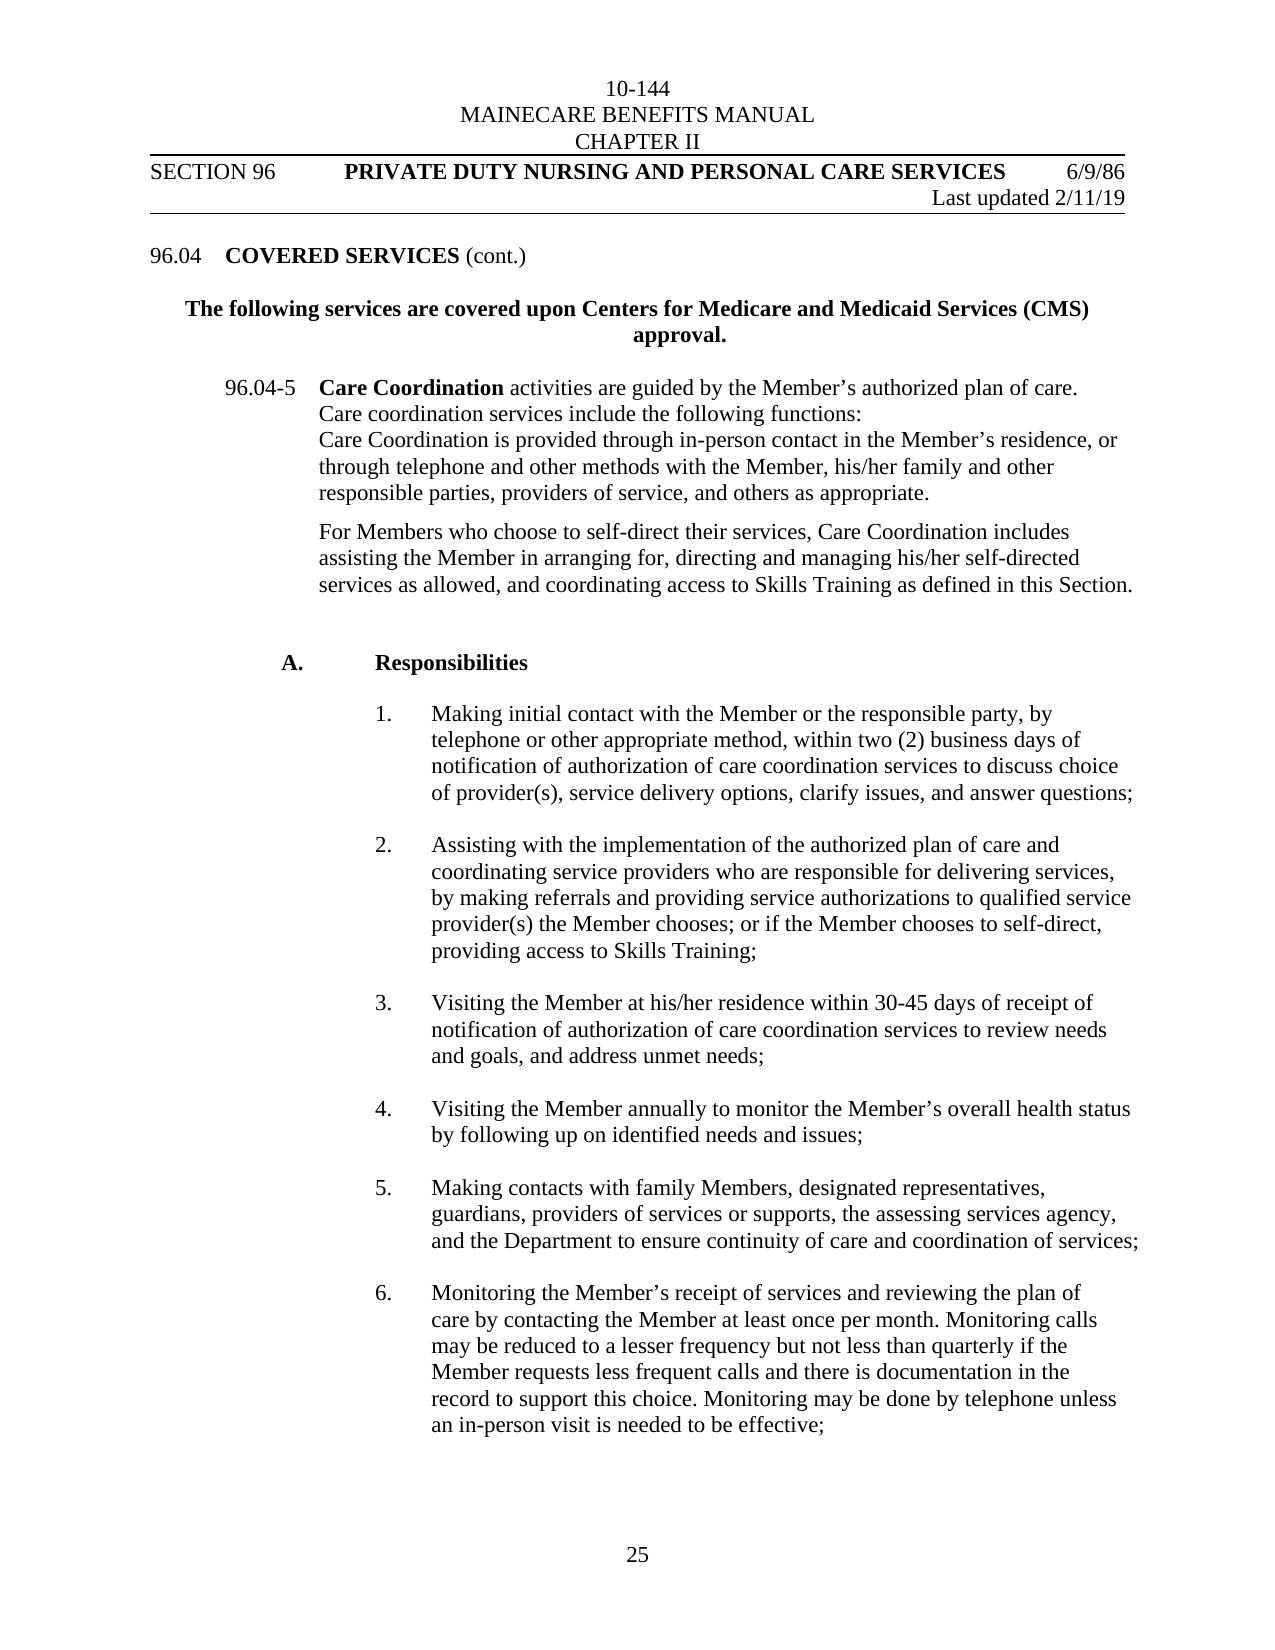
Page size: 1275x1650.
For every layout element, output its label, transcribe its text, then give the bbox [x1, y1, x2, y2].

text 96.04 COVERED SERVICES (cont.) [150, 242, 1125, 268]
list Visiting the Member at his/her residence within 30-45 days of receipt of notification of authorization of care coordination services to review needs and goals, and address unmet needs; [375, 989, 1134, 1068]
text For Members who choose to self-direct their services, Care Coordination includes assisting the Member in arranging for, directing and managing his/her self-directed services as allowed, and coordinating access to Skills Training as defined in this Section. [319, 518, 1144, 597]
text 96.04-5 Care Coordination activities are guided by the Member’s authorized plan of care. Care coordination services include the following functions: [150, 374, 1125, 427]
list Visiting the Member annually to monitor the Member’s overall health status by following up on identified needs and issues; [375, 1095, 1134, 1148]
list Responsibilities [225, 648, 1125, 675]
list Making contacts with family Members, designated representatives, guardians, providers of services or supports, the assessing services agency, and the Department to ensure continuity of care and coordination of services; [375, 1174, 1144, 1253]
text The following services are covered upon Centers for Medicare and Medicaid Services (CMS) approval. [150, 295, 1125, 347]
list Making initial contact with the Member or the responsible party, by telephone or other appropriate method, within two (2) business days of notification of authorization of care coordination services to discuss choice of provider(s), service delivery options, clarify issues, and answer questions; [375, 699, 1134, 805]
list Monitoring the Member’s receipt of services and reviewing the plan of care by contacting the Member at least once per month. Monitoring calls may be reduced to a lesser frequency but not less than quarterly if the Member requests less frequent calls and there is documentation in the record to support this choice. Monitoring may be done by telephone unless an in-person visit is needed to be effective; [375, 1279, 1125, 1437]
list Assisting with the implementation of the authorized plan of care and coordinating service providers who are responsible for delivering services, by making referrals and providing service authorizations to qualified service provider(s) the Member chooses; or if the Member chooses to self-direct, providing access to Skills Training; [375, 831, 1134, 963]
text Care Coordination is provided through in-person contact in the Member’s residence, or through telephone and other methods with the Member, his/her family and other responsible parties, providers of service, and others as appropriate. [225, 427, 1125, 506]
